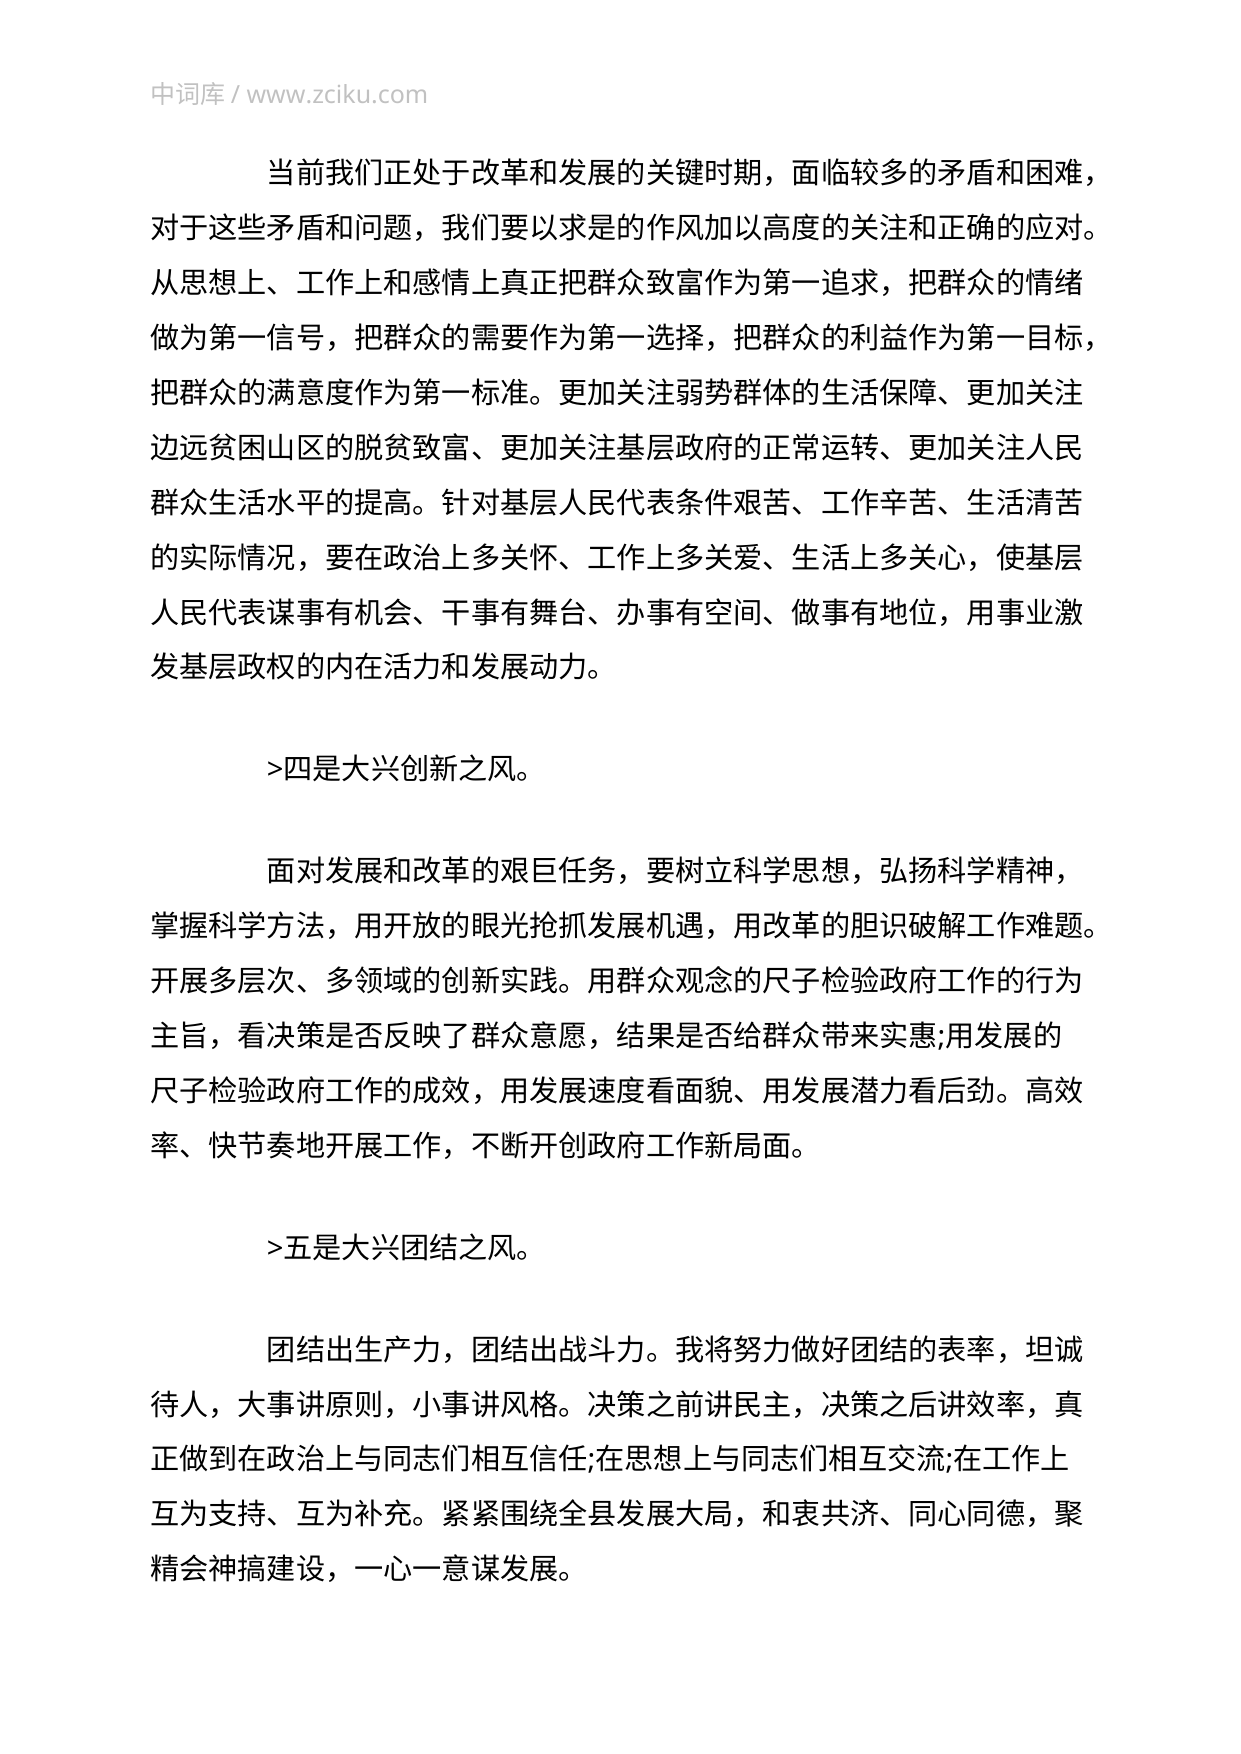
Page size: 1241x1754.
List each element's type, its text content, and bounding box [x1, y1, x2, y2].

text 团结出生产力，团结出战斗力。我将努力做好团结的表率，坦诚待人，大事讲原则，小事讲风格。决策之前讲民主，决策之后讲效率，真正做到在政治上与同志们相互信任;在思想上与同志们相互交流;在工作上互为支持、互为补充。紧紧围绕全县发展大局，和衷共济、同心同德，聚精会神搞建设，一心一意谋发展。 [150, 1326, 1090, 1588]
text >五是大兴团结之风。 [150, 1224, 1090, 1267]
text >四是大兴创新之风。 [150, 746, 1090, 788]
text 当前我们正处于改革和发展的关键时期，面临较多的矛盾和困难，对于这些矛盾和问题，我们要以求是的作风加以高度的关注和正确的应对。从思想上、工作上和感情上真正把群众致富作为第一追求，把群众的情绪做为第一信号，把群众的需要作为第一选择，把群众的利益作为第一目标，把群众的满意度作为第一标准。更加关注弱势群体的生活保障、更加关注边远贫困山区的脱贫致富、更加关注基层政府的正常运转、更加关注人民群众生活水平的提高。针对基层人民代表条件艰苦、工作辛苦、生活清苦的实际情况，要在政治上多关怀、工作上多关爱、生活上多关心，使基层人民代表谋事有机会、干事有舞台、办事有空间、做事有地位，用事业激发基层政权的内在活力和发展动力。 [150, 150, 1090, 686]
text 面对发展和改革的艰巨任务，要树立科学思想，弘扬科学精神，掌握科学方法，用开放的眼光抢抓发展机遇，用改革的胆识破解工作难题。开展多层次、多领域的创新实践。用群众观念的尺子检验政府工作的行为主旨，看决策是否反映了群众意愿，结果是否给群众带来实惠;用发展的尺子检验政府工作的成效，用发展速度看面貌、用发展潜力看后劲。高效率、快节奏地开展工作，不断开创政府工作新局面。 [150, 848, 1090, 1165]
